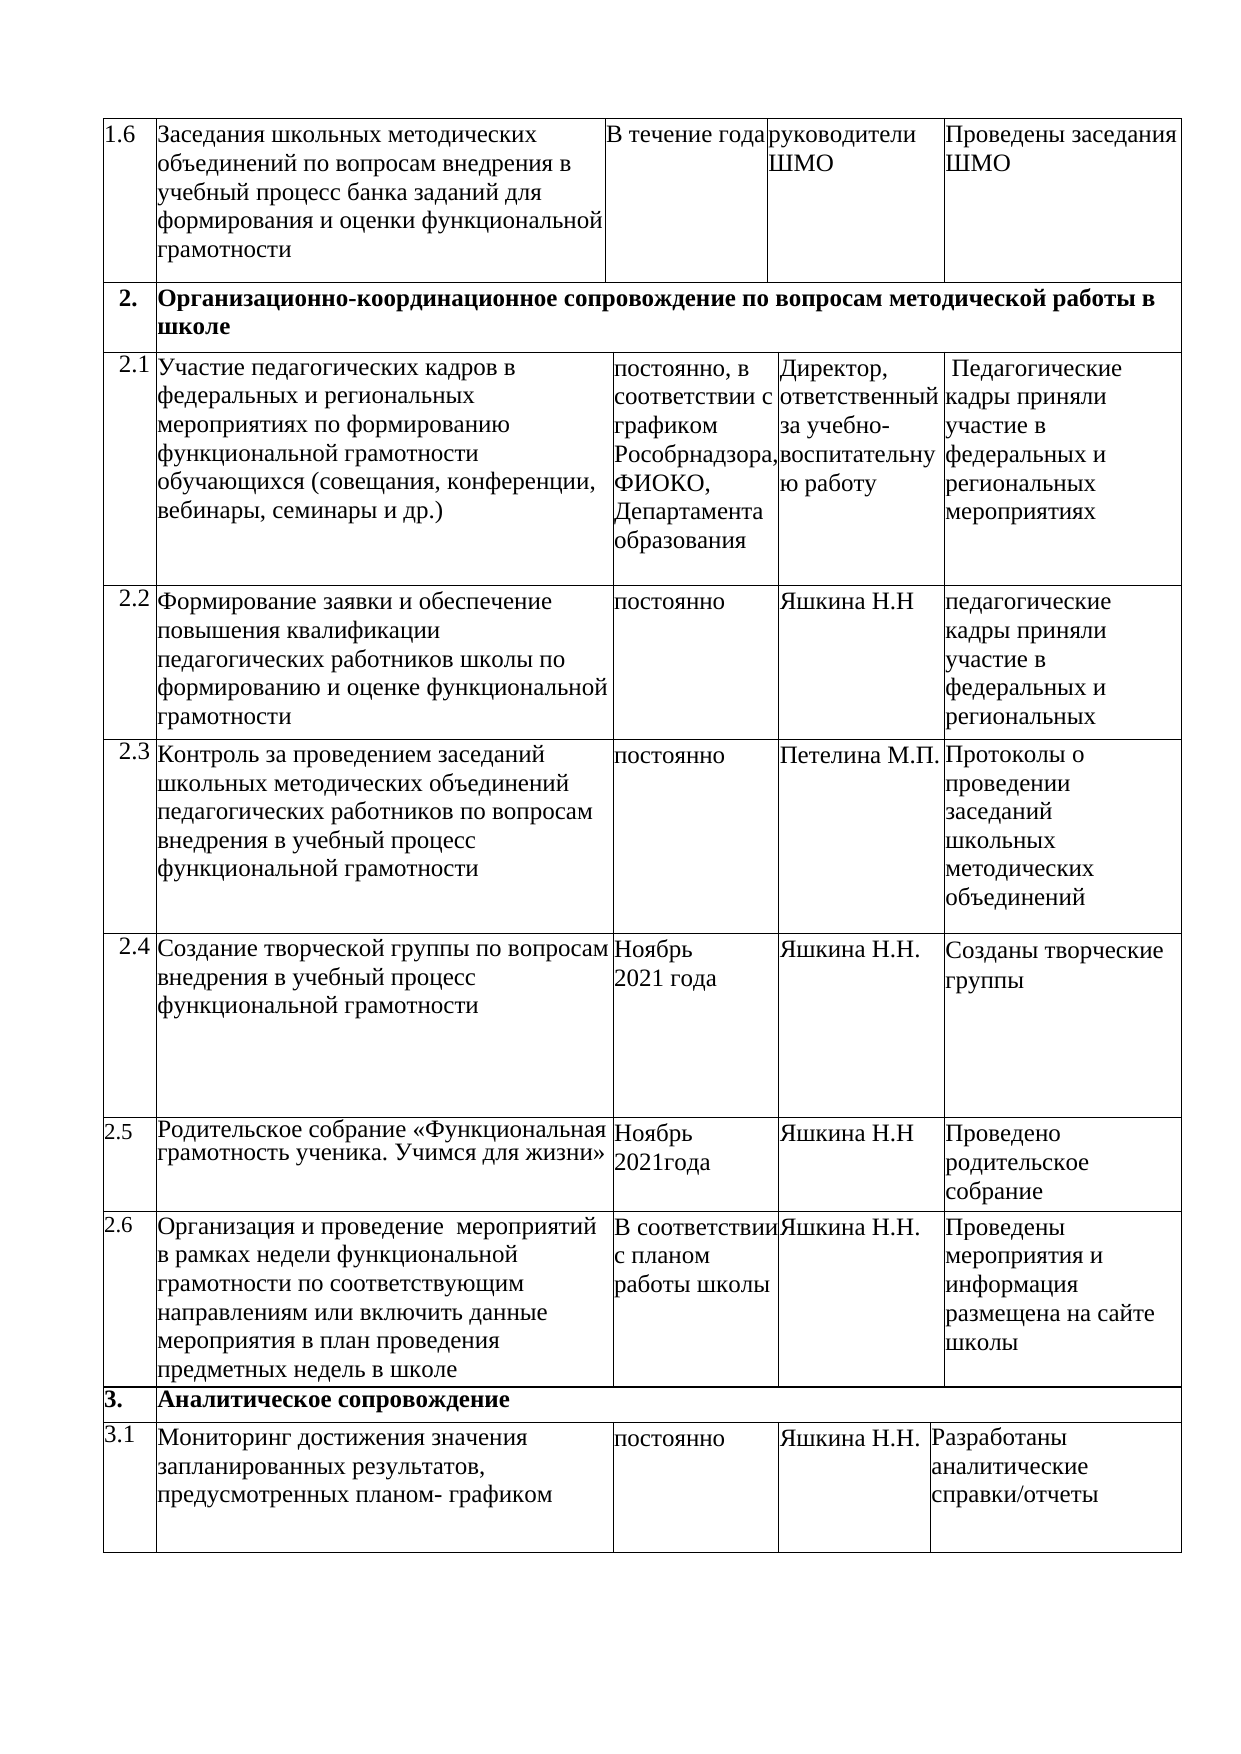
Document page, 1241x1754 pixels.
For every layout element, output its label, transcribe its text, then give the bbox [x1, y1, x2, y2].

table_cell Создание творческой группы по вопросам внедрения в учебный процесс функциональной грамотности [157, 934, 613, 1117]
table_cell Контроль за проведением заседаний школьных методических объединений педагогических работников по вопросам внедрения в учебный процесс функциональной грамотности [157, 740, 613, 933]
table_cell 2.3 [104, 740, 156, 933]
table_cell 2.6 [104, 1212, 156, 1386]
table_cell Организация и проведение мероприятий в рамках недели функциональной грамотности по соответствующим направлениям или включить данные мероприятия в план проведения предметных недель в школе [157, 1212, 613, 1386]
table_cell постоянно [614, 586, 778, 739]
table_cell Участие педагогических кадров в федеральных и региональных мероприятиях по формированию функциональной грамотности обучающихся (совещания, конференции, вебинары, семинары и др.) [157, 353, 613, 585]
table_cell Проведено родительское собрание [945, 1118, 1181, 1211]
table_cell Проведены заседания ШМО [945, 119, 1181, 282]
table_cell В течение года [606, 119, 767, 282]
table_cell Протоколы о проведении заседаний школьных методических объединений [945, 740, 1181, 933]
table_cell Петелина М.П. [779, 740, 944, 933]
table_cell 1.6 [104, 119, 156, 282]
table_cell Разработаны аналитические справки/отчеты [931, 1423, 1181, 1552]
table_cell Яшкина Н.Н. [779, 1212, 944, 1386]
table_cell 2.1 [104, 353, 156, 585]
table_cell руководители ШМО [768, 119, 944, 282]
table_cell 2.5 [104, 1118, 156, 1211]
table_cell Ноябрь 2021 года [614, 934, 778, 1117]
table_cell Организационно-координационное сопровождение по вопросам методической работы в школе [157, 283, 1181, 352]
table_cell Педагогические кадры приняли участие в федеральных и региональных мероприятиях [945, 353, 1181, 585]
table_cell 3. [104, 1388, 156, 1422]
table_cell Директор, ответственный за учебно-воспитательную работу [779, 353, 944, 585]
table_cell 2.4 [104, 934, 156, 1117]
table_cell Аналитическое сопровождение [157, 1388, 1181, 1422]
table_cell постоянно, в соответствии с графиком Рособрнадзора, ФИОКО, Департамента образования [614, 353, 778, 585]
table_cell Заседания школьных методических объединений по вопросам внедрения в учебный процесс банка заданий для формирования и оценки функциональной грамотности [157, 119, 605, 282]
table_cell 2. [104, 283, 156, 352]
table_cell Формирование заявки и обеспечение повышения квалификации педагогических работников школы по формированию и оценке функциональной грамотности [157, 586, 613, 739]
table_cell Родительское собрание «Функциональная грамотность ученика. Учимся для жизни» [157, 1118, 613, 1211]
table_cell В соответствии с планом работы школы [614, 1212, 778, 1386]
table_cell Яшкина Н.Н. [779, 934, 944, 1117]
table_cell Проведены мероприятия и информация размещена на сайте школы [945, 1212, 1181, 1386]
table_cell Ноябрь 2021года [614, 1118, 778, 1211]
table_cell педагогические кадры приняли участие в федеральных и региональных мероприятиях [945, 586, 1181, 739]
table_cell Мониторинг достижения значения запланированных результатов, предусмотренных планом- графиком [157, 1423, 613, 1552]
table_cell 3.1 [104, 1423, 156, 1552]
table_cell 2.2 [104, 586, 156, 739]
table_cell Яшкина Н.Н [779, 1118, 944, 1211]
table_cell Яшкина Н.Н [779, 586, 944, 739]
table_cell Яшкина Н.Н. [779, 1423, 930, 1552]
table_cell Созданы творческие группы [945, 934, 1181, 1117]
table_cell постоянно [614, 1423, 778, 1552]
table_cell постоянно [614, 740, 778, 933]
